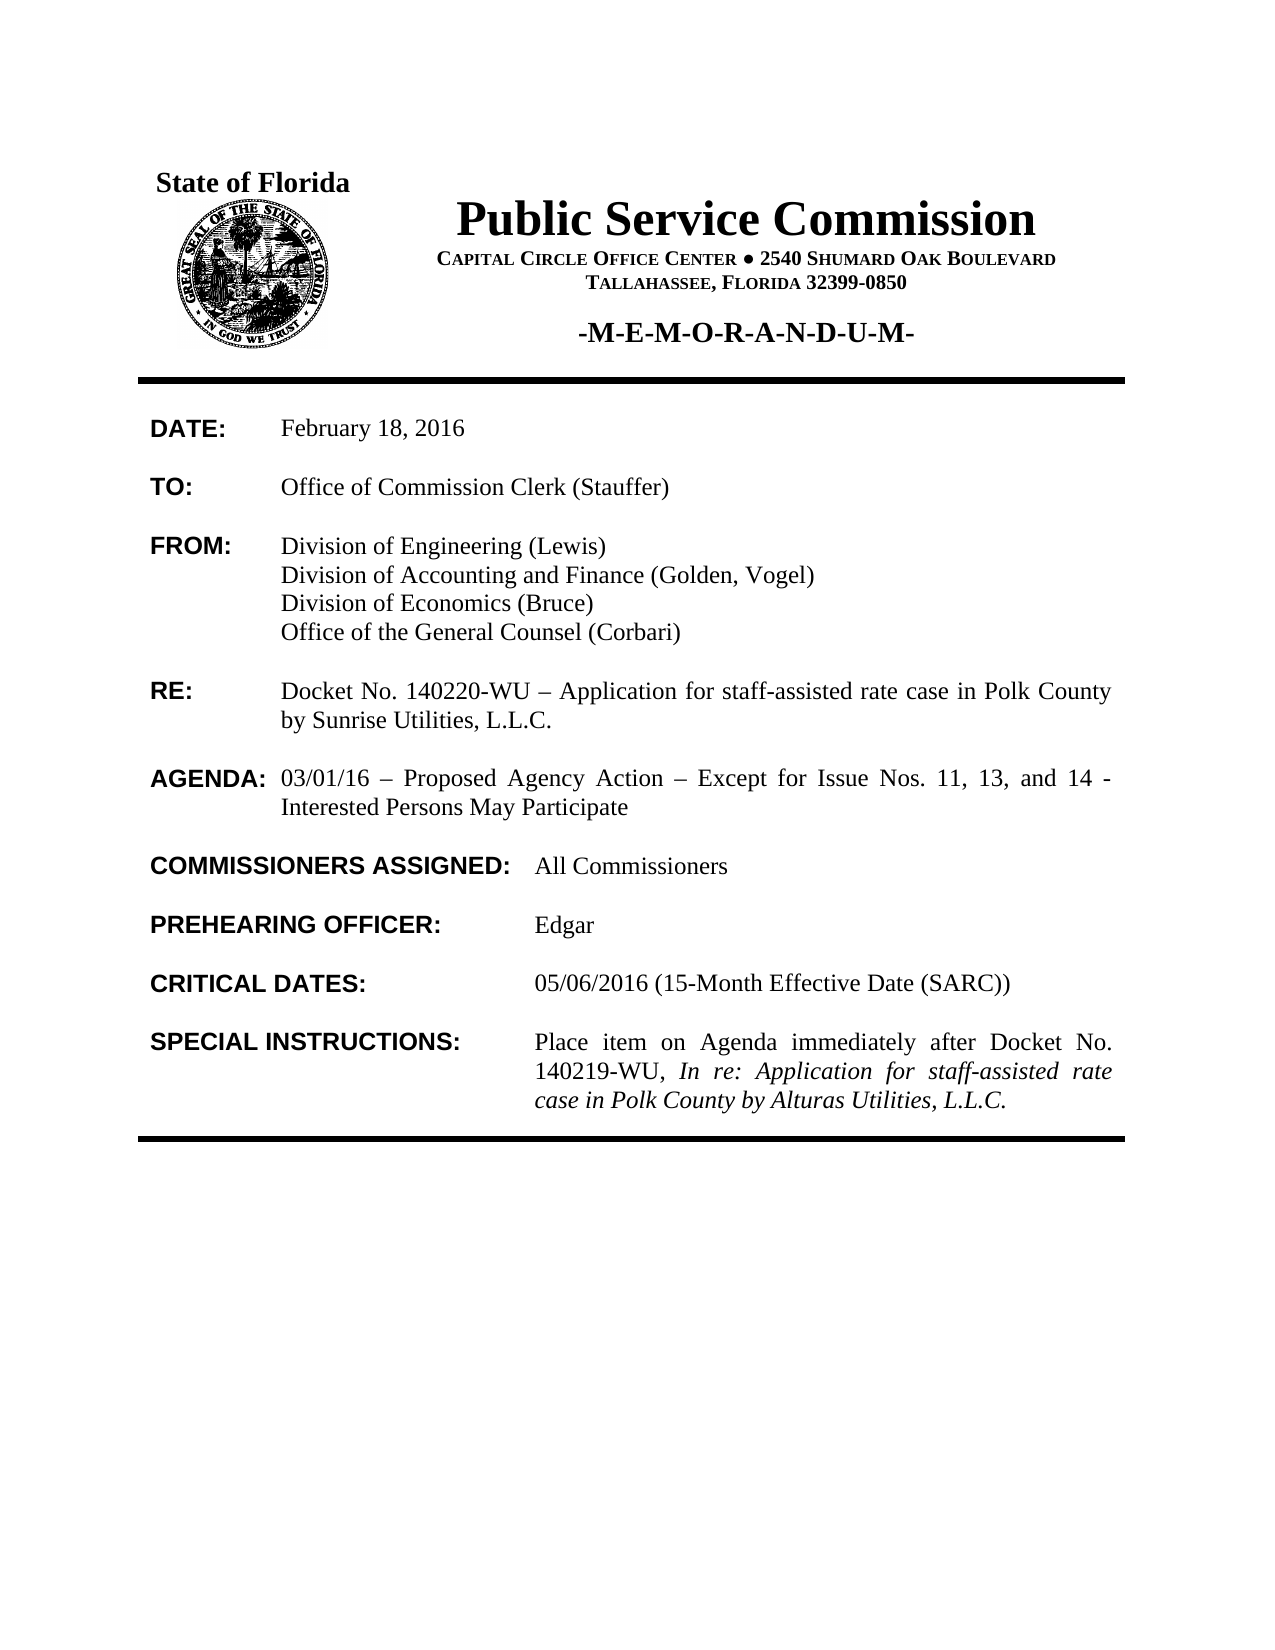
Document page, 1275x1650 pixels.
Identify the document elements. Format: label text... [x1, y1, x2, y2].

table_cell COMMISSIONERS ASSIGNED: [138, 821, 522, 880]
table_header State of Florida [138, 165, 367, 377]
table_cell AGENDA: [138, 734, 268, 821]
table_cell Division of Engineering (Lewis) Division of Accounting and Finance (Golden, Vogel) Division of Economics (Bruce) Office of the General Counsel (Corbari) [269, 501, 1125, 646]
table_cell DATE: [138, 384, 268, 442]
table_cell Office of Commission Clerk (Stauffer) [269, 442, 1125, 501]
table_cell CRITICAL DATES: [138, 939, 522, 997]
table_cell 05/06/2016 (15-Month Effective Date (SARC)) [522, 939, 1125, 997]
table_header Public Service Commission Capital Circle Office Center ● 2540 Shumard Oak Boulevard Tallahassee, Florida 32399-0850 -M-E-M-O-R-A-N-D-U-M- [367, 165, 1125, 377]
table_cell PREHEARING OFFICER: [138, 880, 522, 938]
table_cell FROM: [138, 501, 268, 646]
table_cell 03/01/16 – Proposed Agency Action – Except for Issue Nos. 11, 13, and 14 - Interested Persons May Participate [269, 734, 1125, 821]
table_cell Docket No. 140220-WU – Application for staff-assisted rate case in Polk County by Sunrise Utilities, L.L.C. [269, 646, 1125, 733]
table_cell February 18, 2016 [269, 384, 1125, 442]
picture [176, 198, 329, 349]
table_cell RE: [138, 646, 268, 733]
table_cell SPECIAL INSTRUCTIONS: [138, 997, 522, 1136]
table_cell All Commissioners [522, 821, 1125, 880]
table_cell Place item on Agenda immediately after Docket No. 140219-WU, In re: Application for staff-assisted rate case in Polk County by Alturas Utilities, L.L.C. [522, 997, 1125, 1136]
table_cell TO: [138, 442, 268, 501]
table_cell Edgar [522, 880, 1125, 938]
